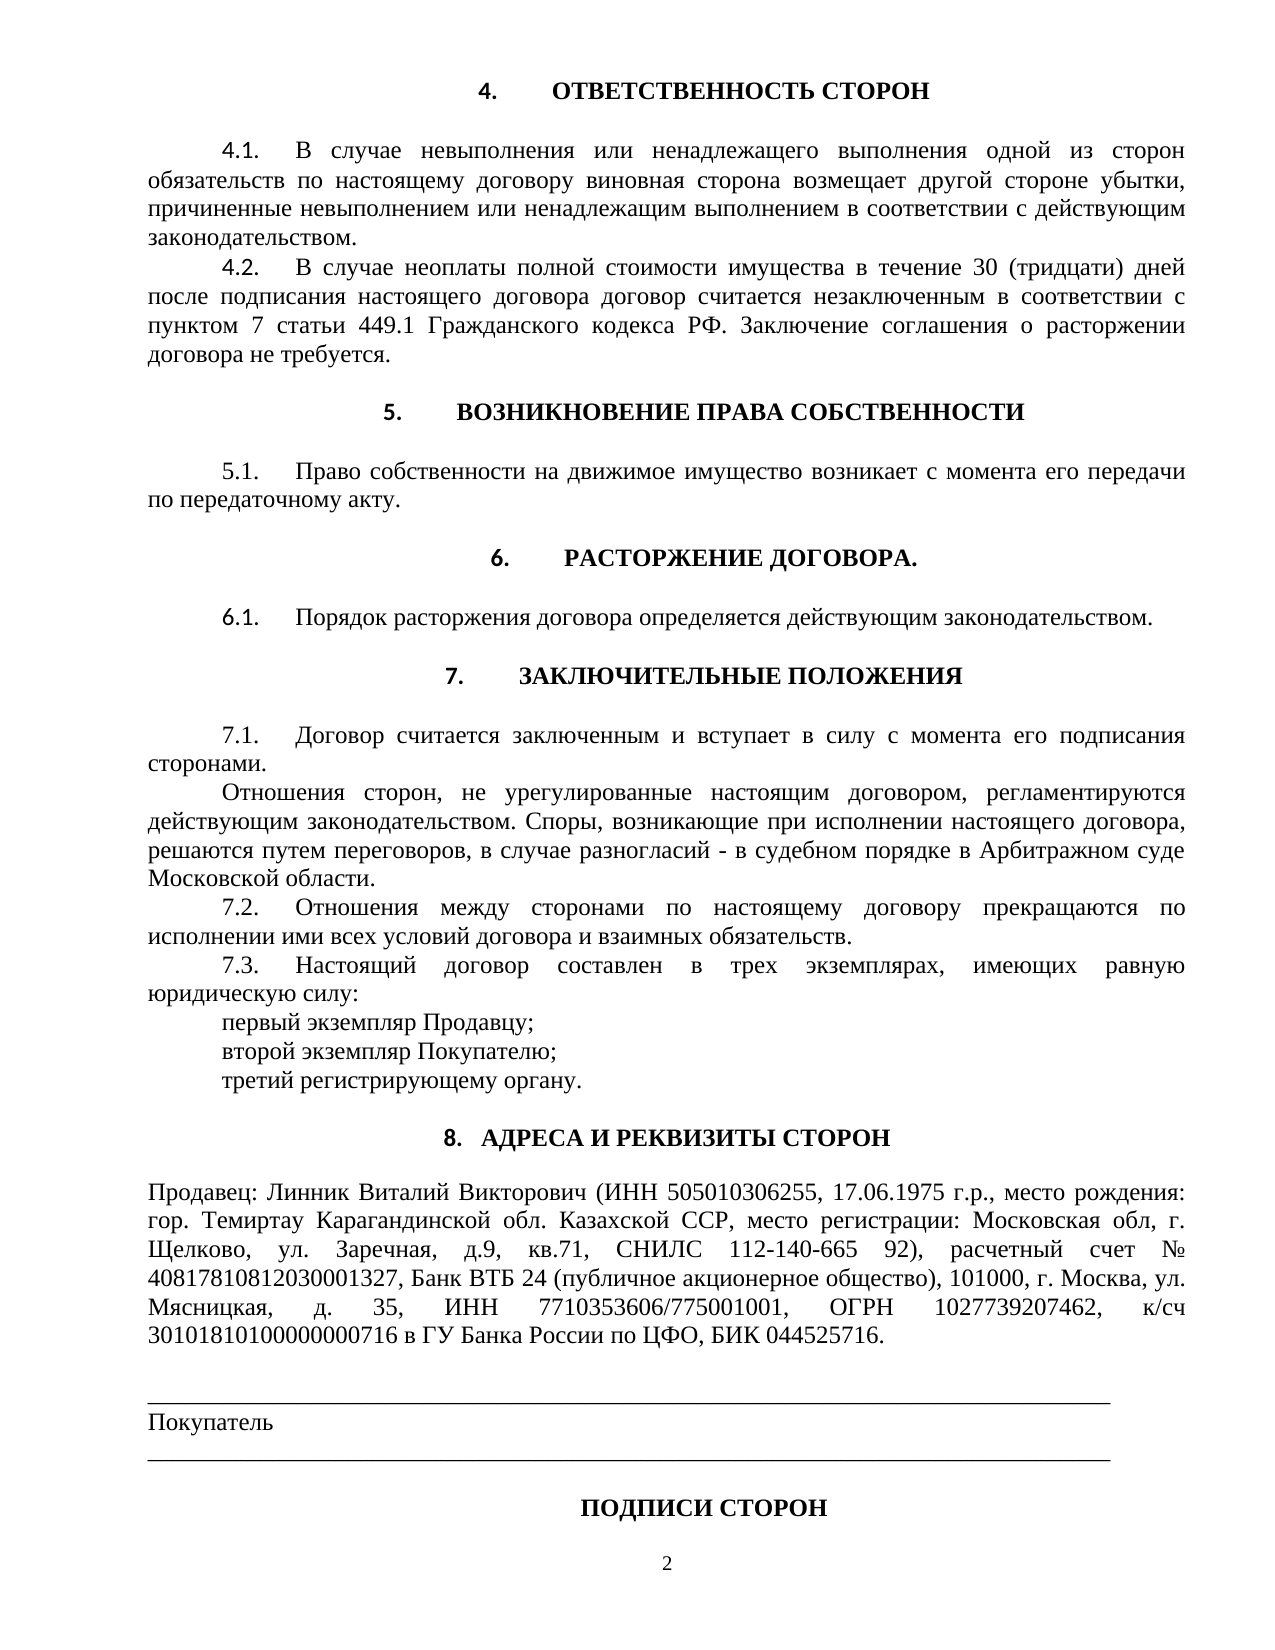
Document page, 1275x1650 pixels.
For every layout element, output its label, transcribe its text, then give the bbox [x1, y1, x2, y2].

text первый экземпляр Продавцу; [148, 1007, 1186, 1036]
text 5.1. Право собственности на движимое имущество возникает с момента его передачи по передаточному акту. [148, 456, 1186, 513]
list В случае невыполнения или ненадлежащего выполнения одной из сторон обязательств по настоящему договору виновная сторона возмещает другой стороне убытки, причиненные невыполнением или ненадлежащим выполнением в соответствии с действующим законодательством. [148, 134, 1186, 251]
text ПОДПИСИ СТОРОН [148, 1493, 1186, 1522]
text Покупатель [148, 1407, 1186, 1436]
list Порядок расторжения договора определяется действующим законодательством. [148, 601, 1186, 632]
text третий регистрирующему органу. [148, 1065, 1186, 1093]
text 7.2. Отношения между сторонами по настоящему договору прекращаются по исполнении ими всех условий договора и взаимных обязательств. [148, 892, 1186, 950]
list АДРЕСА И РЕКВИЗИТЫ СТОРОН [148, 1122, 1186, 1153]
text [148, 1378, 1186, 1407]
text Продавец: Линник Виталий Викторович (ИНН 505010306255, 17.06.1975 г.р., место рождения: гор. Темиртау Карагандинской обл. Казахской ССР, место регистрации: Московская обл, г. Щелково, ул. Заречная, д.9, кв.71, СНИЛС 112-140-665 92), расчетный счет № 40817810812030001327, Банк ВТБ 24 (публичное акционерное общество), 101000, г. Москва, ул. Мясницкая, д. 35, ИНН 7710353606/775001001, ОГРН 1027739207462, к/cч 30101810100000000716 в ГУ Банка России по ЦФО, БИК 044525716. [148, 1177, 1186, 1349]
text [148, 1436, 1186, 1464]
text 7.1. Договор считается заключенным и вступает в силу с момента его подписания сторонами. [148, 720, 1186, 777]
text Отношения сторон, не урегулированные настоящим договором, регламентируются действующим законодательством. Споры, возникающие при исполнении настоящего договора, решаются путем переговоров, в случае разногласий - в судебном порядке в Арбитражном суде Московской области. [148, 777, 1186, 892]
text 7.3. Настоящий договор составлен в трех экземплярах, имеющих равную юридическую силу: [148, 950, 1186, 1007]
list В случае неоплаты полной стоимости имущества в течение 30 (тридцати) дней после подписания настоящего договора договор считается незаключенным в соответствии с пунктом 7 статьи 449.1 Гражданского кодекса РФ. Заключение соглашения о расторжении договора не требуется. [148, 251, 1186, 368]
text второй экземпляр Покупателю; [148, 1036, 1186, 1065]
list РАСТОРЖЕНИЕ ДОГОВОРА. [148, 542, 1186, 572]
list ВОЗНИКНОВЕНИЕ ПРАВА СОБСТВЕННОСТИ [148, 396, 1186, 427]
list ЗАКЛЮЧИТЕЛЬНЫЕ ПОЛОЖЕНИЯ [148, 661, 1186, 691]
list ОТВЕТСТВЕННОСТЬ СТОРОН [148, 75, 1186, 105]
